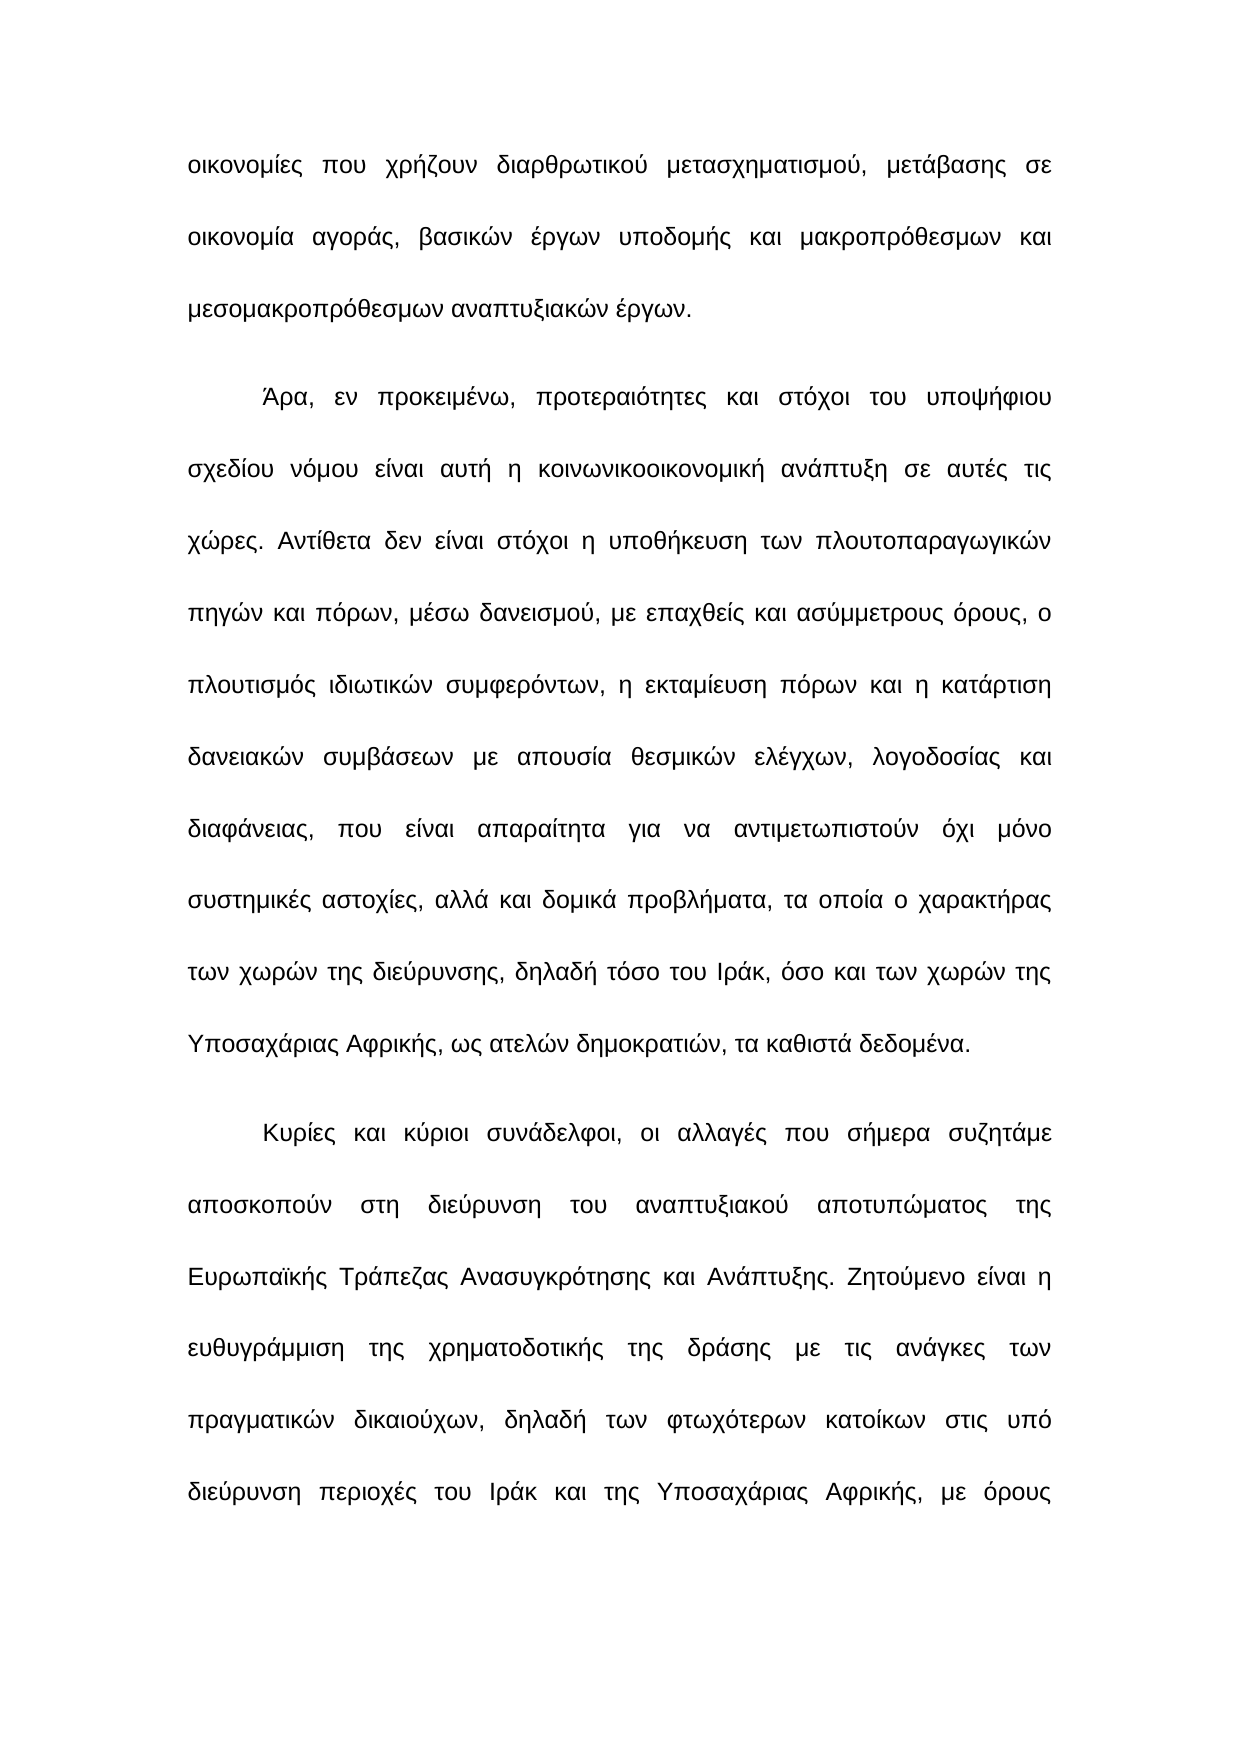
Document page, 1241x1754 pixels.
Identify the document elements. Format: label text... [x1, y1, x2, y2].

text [187, 150, 1053, 322]
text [187, 1118, 1053, 1506]
text Άρα, εν προκειμένω, προτεραιότητες και στόχοι του υποψήφιου σχεδίου νόμου είναι αυτή η κοινωνικοοικονομική ανάπτυξη σε αυτές τις χώρες. Αντίθετα δεν είναι στόχοι η υποθήκευση των πλουτοπαραγωγικών πηγών και πόρων, μέσω δανεισμού, με επαχθείς και ασύμμετρους όρους, ο πλουτισμός ιδιωτικών συμφερόντων, η εκταμίευση πόρων και η κατάρτιση δανειακών συμβάσεων με απουσία θεσμικών ελέγχων, λογοδοσίας και διαφάνειας, που είναι απαραίτητα για να αντιμετωπιστούν όχι μόνο συστημικές αστοχίες, αλλά και δομικά προβλήματα, τα οποία ο χαρακτήρας των χωρών της διεύρυνσης, δηλαδή τόσο του Ιράκ, όσο και των χωρών της Υποσαχάριας Αφρικής, ως ατελών δημοκρατιών, τα καθιστά δεδομένα. [187, 382, 1053, 1058]
